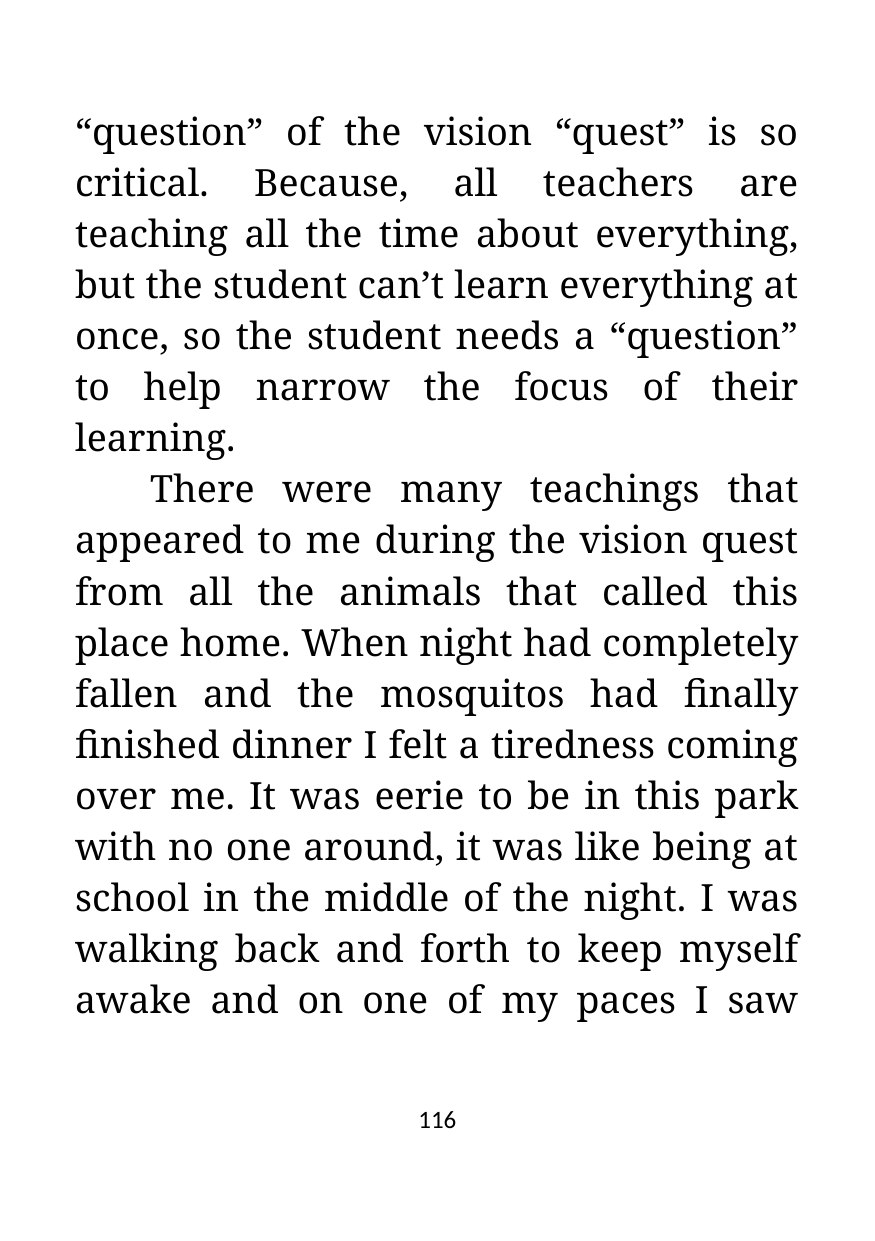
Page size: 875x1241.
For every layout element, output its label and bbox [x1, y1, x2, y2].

text [75, 106, 799, 463]
text [75, 463, 799, 1024]
